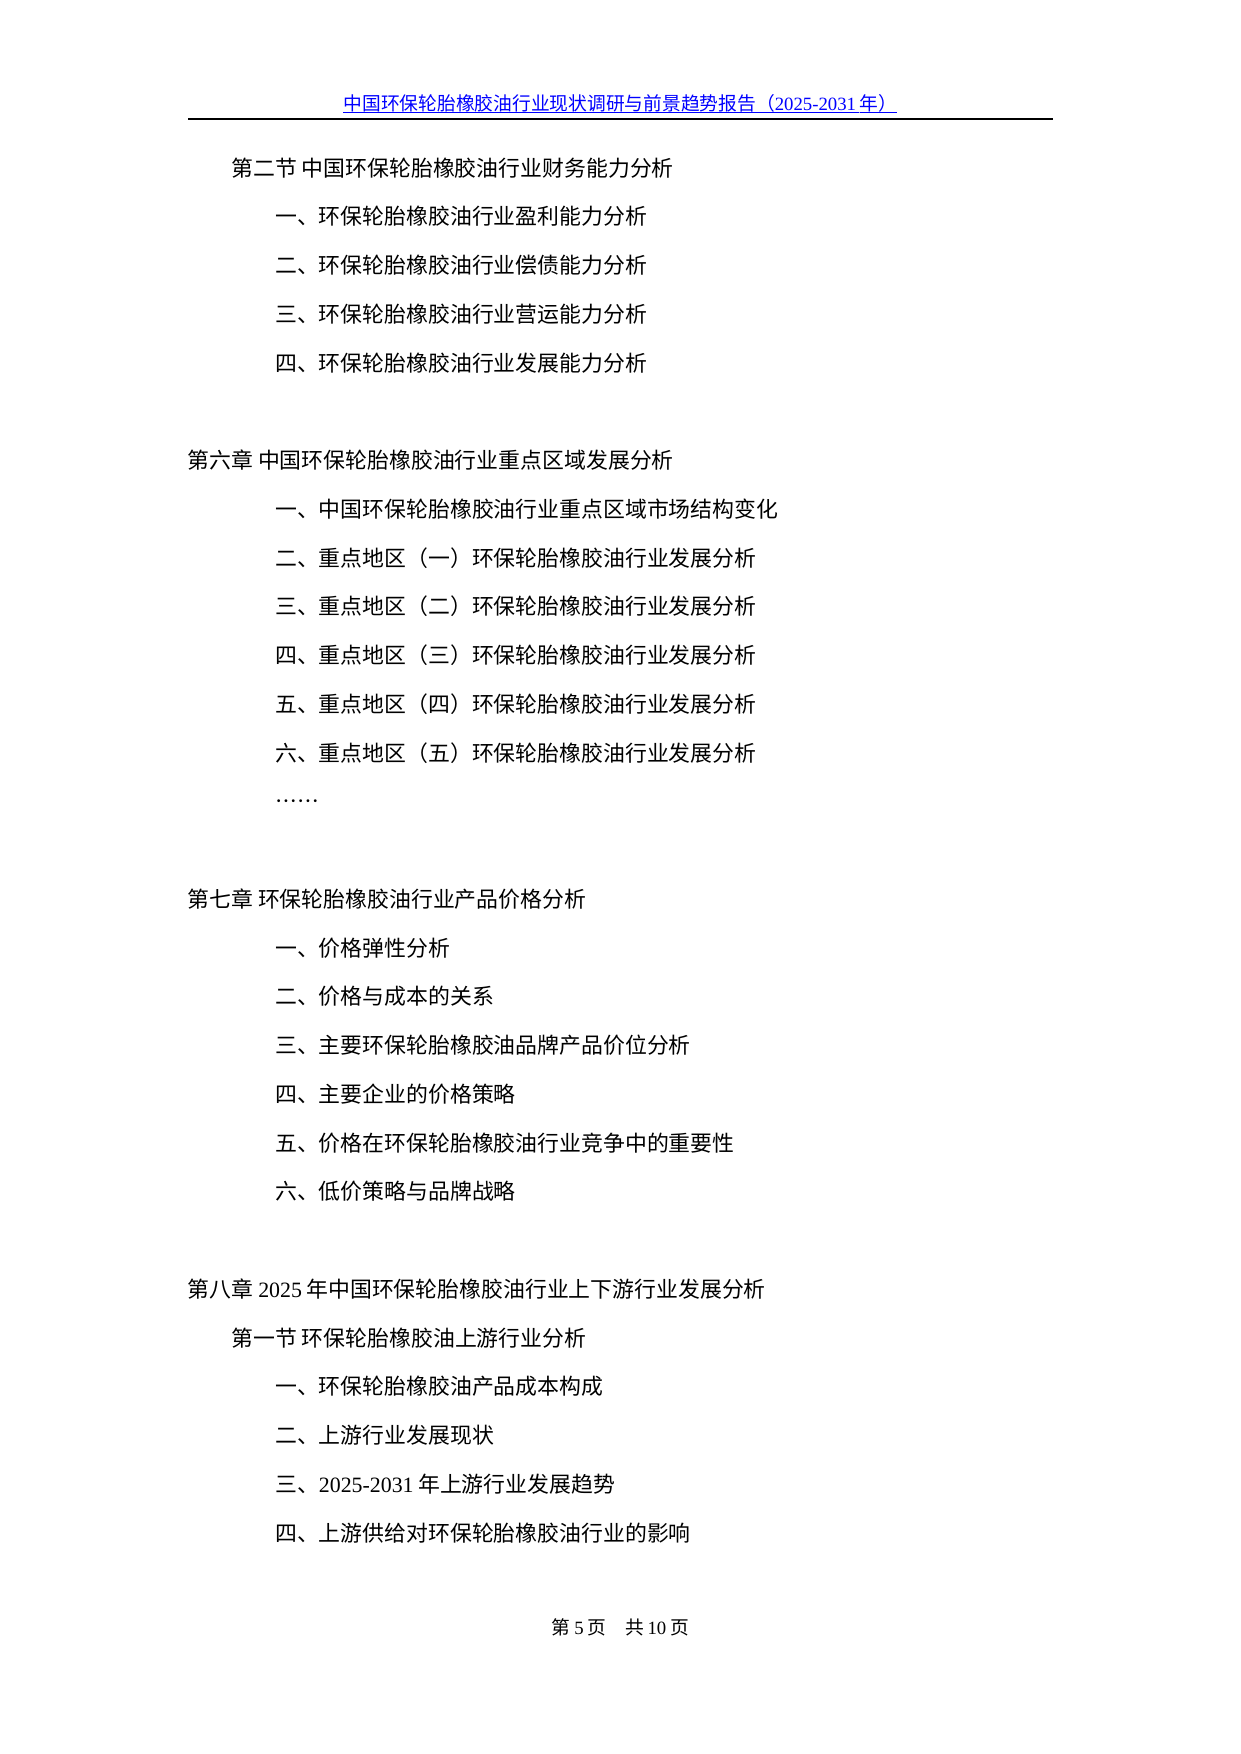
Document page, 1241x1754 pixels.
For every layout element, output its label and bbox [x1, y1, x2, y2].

text [187, 150, 1053, 1548]
